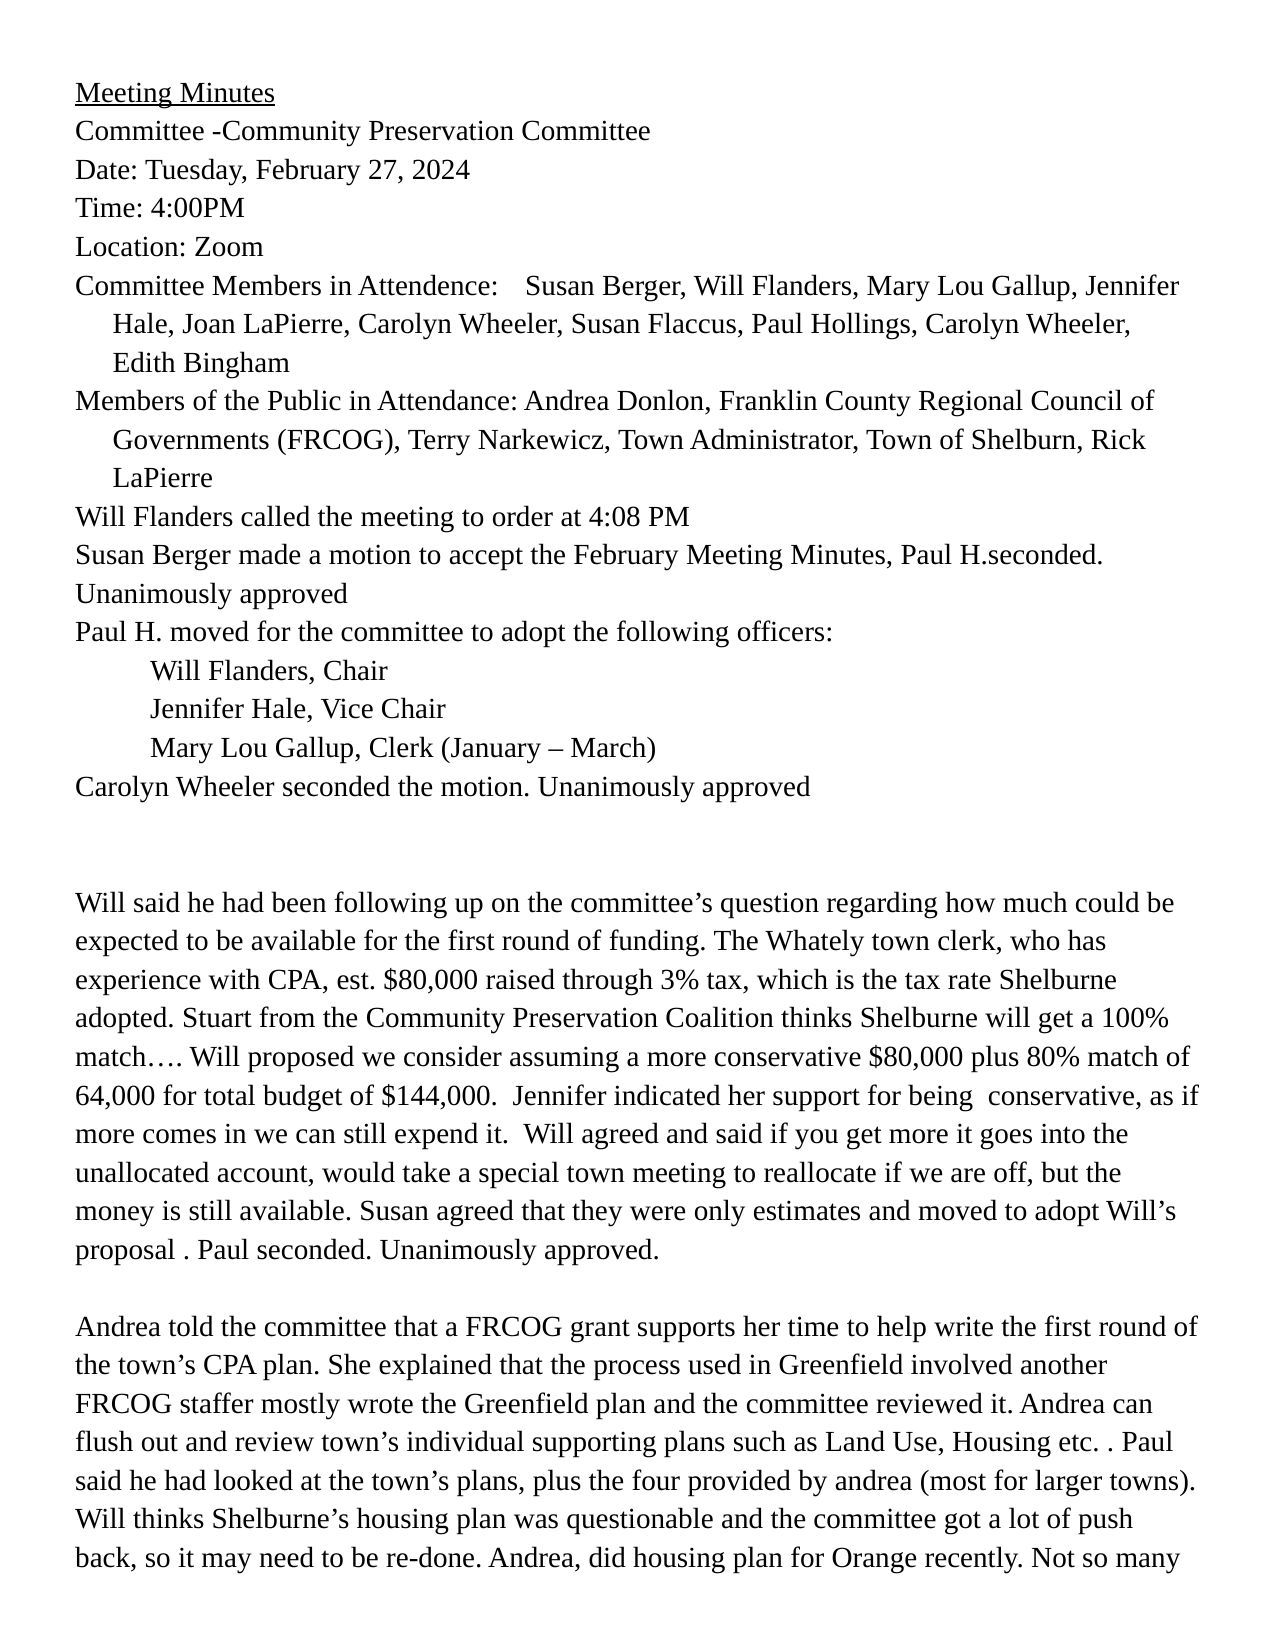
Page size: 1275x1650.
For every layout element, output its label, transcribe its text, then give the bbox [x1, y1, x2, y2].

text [75, 1309, 1200, 1574]
text Jennifer Hale, Vice Chair [75, 692, 1200, 725]
text Will Flanders called the meeting to order at 4:08 PM [75, 499, 1200, 532]
text Mary Lou Gallup, Clerk (January – March) [75, 730, 1200, 764]
text Time: 4:00PM [75, 191, 1200, 224]
text Location: Zoom [75, 229, 1200, 263]
text Committee Members in Attendence: Susan Berger, Will Flanders, Mary Lou Gallup, Jennifer Hale, Joan LaPierre, Carolyn Wheeler, Susan Flaccus, Paul Hollings, Carolyn Wheeler, Edith Bingham [75, 268, 1200, 378]
text Susan Berger made a motion to accept the February Meeting Minutes, Paul H.seconded. Unanimously approved [75, 537, 1200, 609]
text Committee -Community Preservation Committee [75, 113, 1200, 147]
text Members of the Public in Attendance: Andrea Donlon, Franklin County Regional Council of Governments (FRCOG), Terry Narkewicz, Town Administrator, Town of Shelburn, Rick LaPierre [75, 383, 1200, 494]
text Will said he had been following up on the committee’s question regarding how much could be expected to be available for the first round of funding. The Whately town clerk, who has experience with CPA, est. $80,000 raised through 3% tax, which is the tax rate Shelburne adopted. Stuart from the Community Preservation Coalition thinks Shelburne will get a 100% match…. Will proposed we consider assuming a more conservative $80,000 plus 80% match of 64,000 for total budget of $144,000. Jennifer indicated her support for being conservative, as if more comes in we can still expend it. Will agreed and said if you get more it goes into the unallocated account, would take a special town meeting to reallocate if we are off, but the money is still available. Susan agreed that they were only estimates and moved to adopt Will’s proposal . Paul seconded. Unanimously approved. [75, 885, 1200, 1265]
text Meeting Minutes [75, 75, 1200, 108]
text Will Flanders, Chair [75, 653, 1200, 687]
text Paul H. moved for the committee to adopt the following officers: [75, 614, 1200, 648]
text Date: Tuesday, February 27, 2024 [75, 152, 1200, 186]
text Carolyn Wheeler seconded the motion. Unanimously approved [75, 769, 1200, 802]
